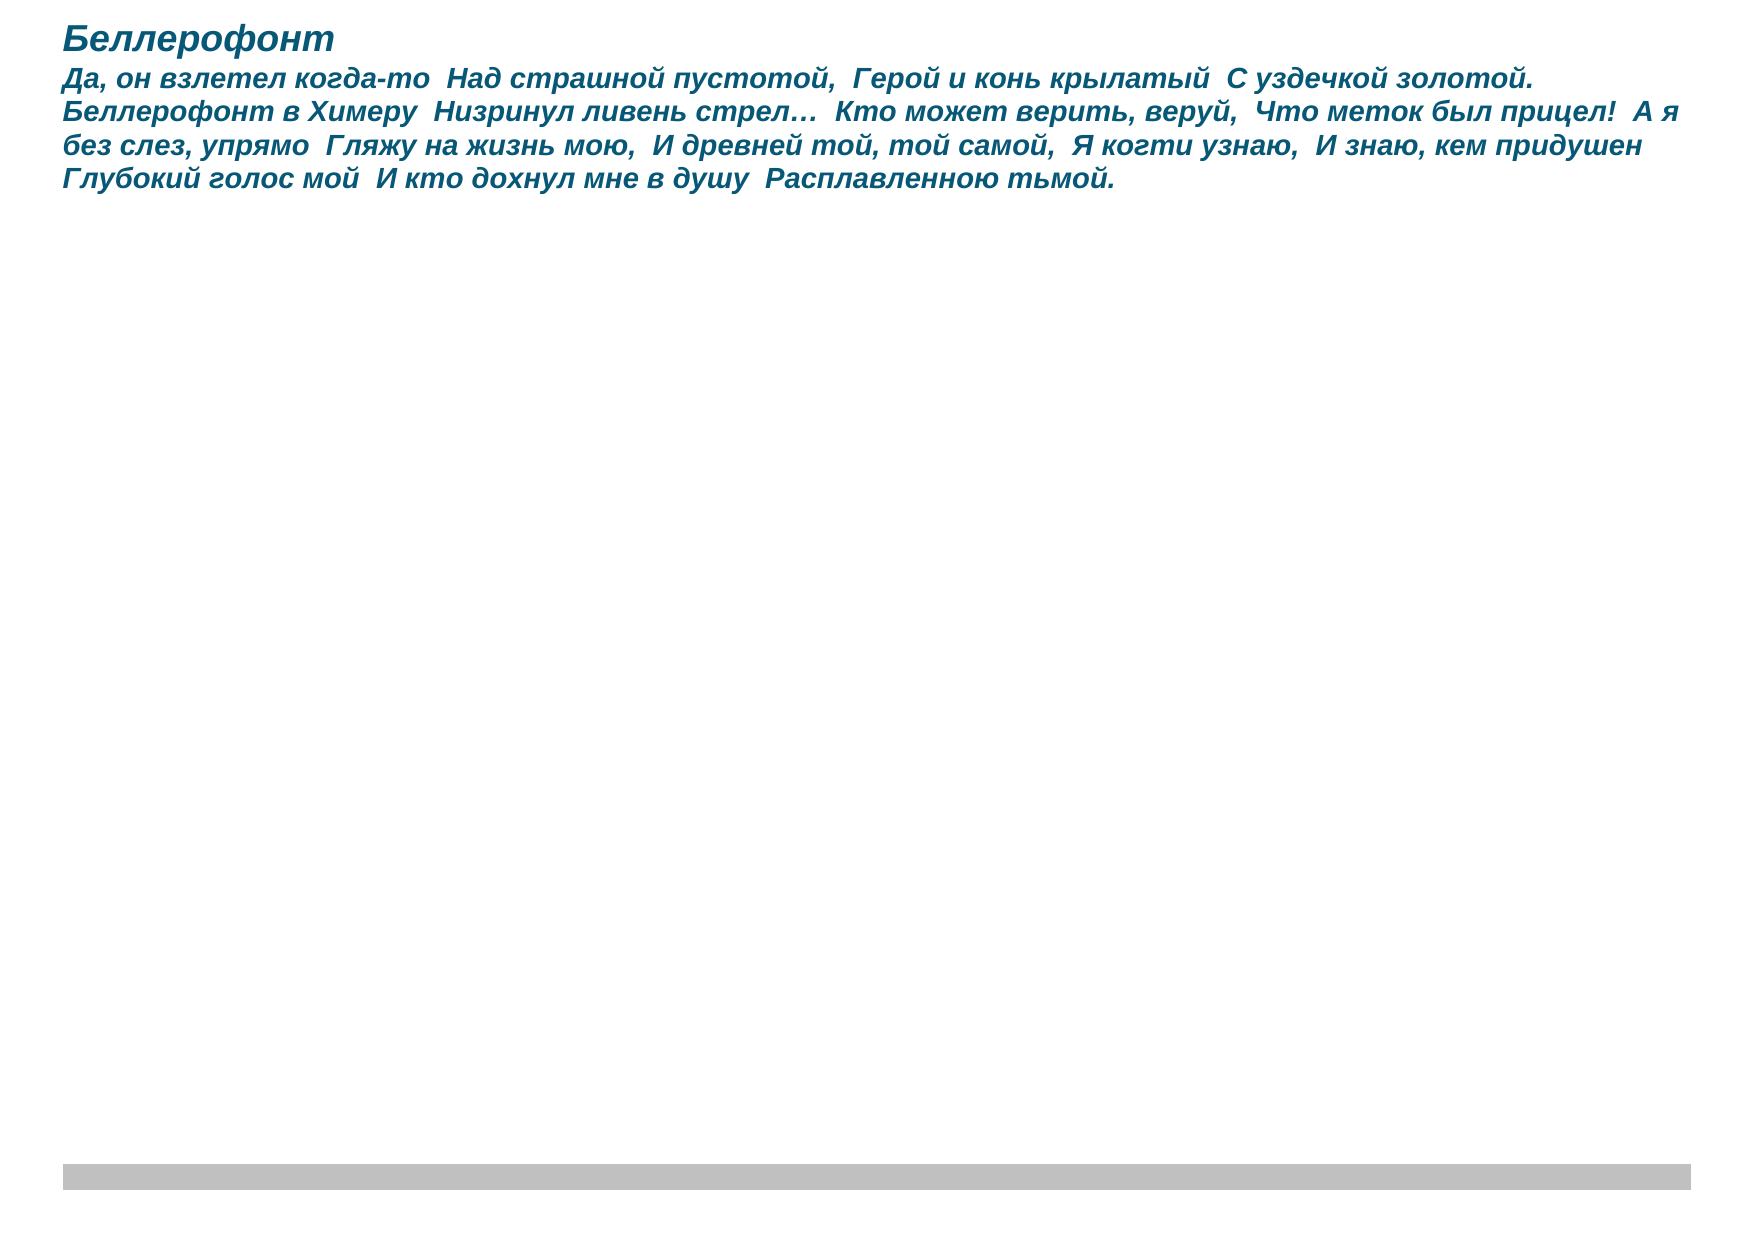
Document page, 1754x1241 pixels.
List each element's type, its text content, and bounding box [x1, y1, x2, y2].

subtitle Беллерофонт [62, 17, 1691, 60]
text Да, он взлетел когда-то [62, 61, 1691, 195]
